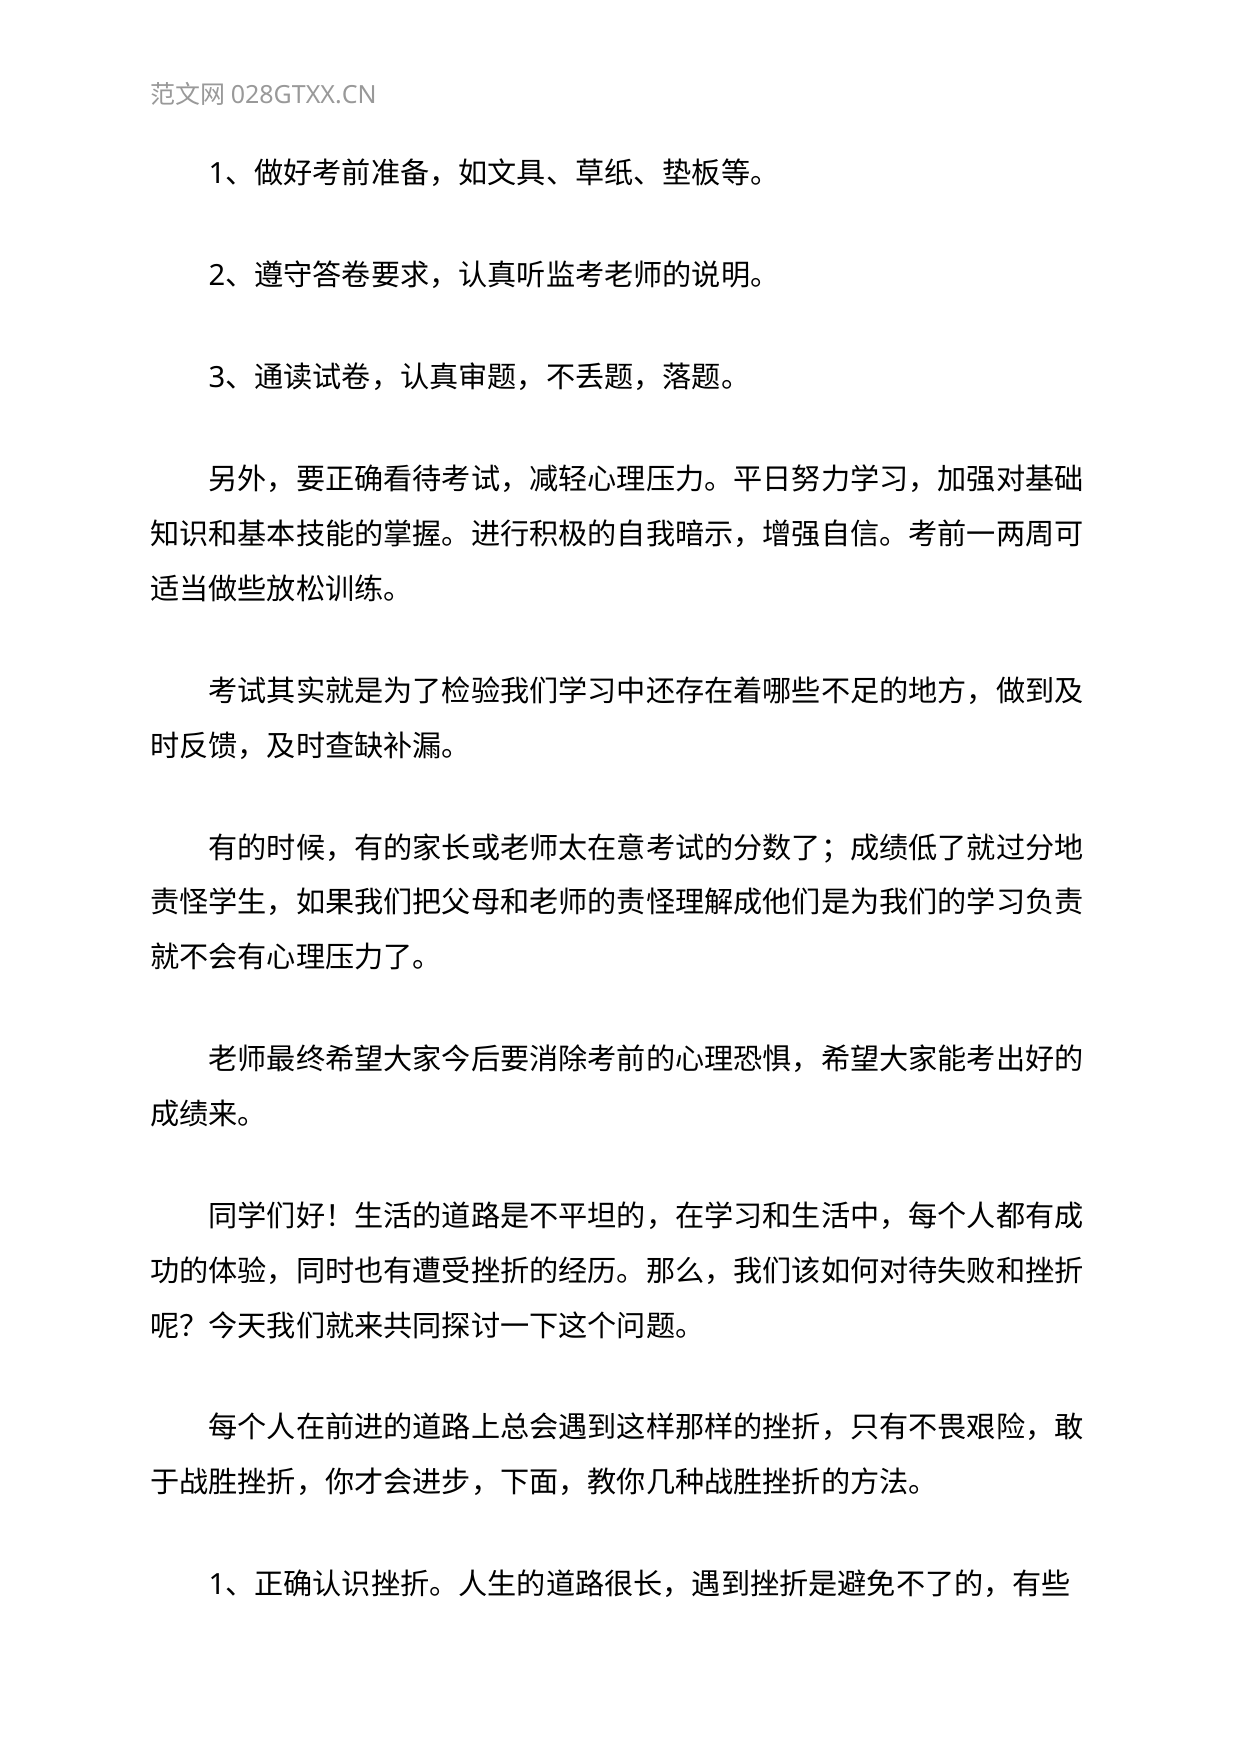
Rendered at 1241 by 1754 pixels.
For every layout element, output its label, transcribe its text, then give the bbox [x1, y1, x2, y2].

text 每个人在前进的道路上总会遇到这样那样的挫折，只有不畏艰险，敢于战胜挫折，你才会进步，下面，教你几种战胜挫折的方法。 [150, 1404, 1090, 1501]
text 同学们好！生活的道路是不平坦的，在学习和生活中，每个人都有成功的体验，同时也有遭受挫折的经历。那么，我们该如何对待失败和挫折呢？今天我们就来共同探讨一下这个问题。 [150, 1192, 1090, 1344]
text 2、遵守答卷要求，认真听监考老师的说明。 [150, 252, 1090, 294]
text 另外，要正确看待考试，减轻心理压力。平日努力学习，加强对基础知识和基本技能的掌握。进行积极的自我暗示，增强自信。考前一两周可适当做些放松训练。 [150, 456, 1090, 608]
text 3、通读试卷，认真审题，不丢题，落题。 [150, 354, 1090, 396]
text 1、做好考前准备，如文具、草纸、垫板等。 [150, 150, 1090, 192]
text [150, 1561, 1090, 1603]
text 老师最终希望大家今后要消除考前的心理恐惧，希望大家能考出好的成绩来。 [150, 1036, 1090, 1133]
text 考试其实就是为了检验我们学习中还存在着哪些不足的地方，做到及时反馈，及时查缺补漏。 [150, 667, 1090, 765]
text 有的时候，有的家长或老师太在意考试的分数了；成绩低了就过分地责怪学生，如果我们把父母和老师的责怪理解成他们是为我们的学习负责就不会有心理压力了。 [150, 824, 1090, 976]
